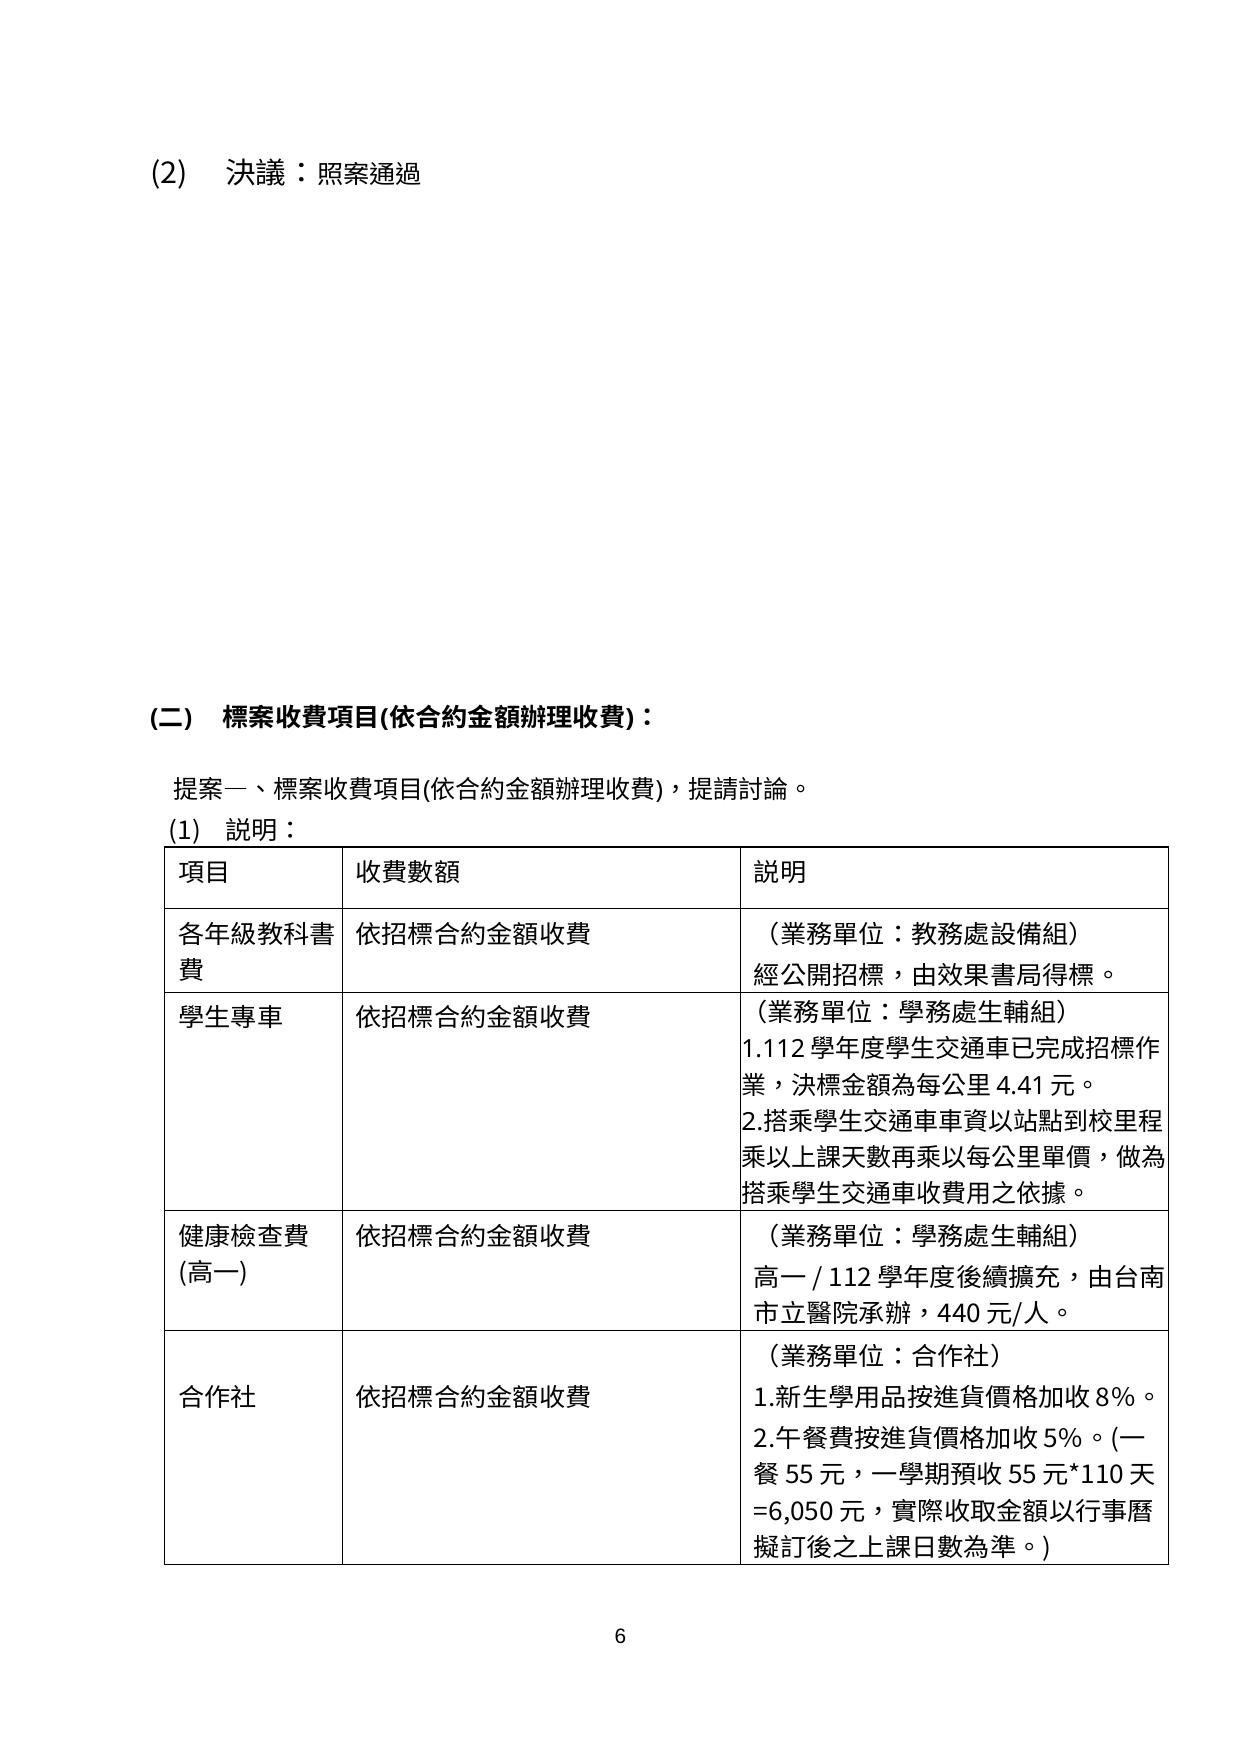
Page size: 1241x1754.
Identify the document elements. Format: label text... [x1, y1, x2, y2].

table_cell （業務單位：學務處生輔組） 高一 / 112學年度後續擴充，由台南市立醫院承辦，440元/人。 [741, 1211, 1168, 1330]
text (1) 説明： [163, 810, 1090, 846]
table_cell （業務單位：學務處生輔組） 1.112學年度學生交通車已完成招標作業，決標金額為每公里4.41元。 2.搭乘學生交通車車資以站點到校里程乘以上課天數再乘以每公里單價，做為搭乘學生交通車收費用之依據。 [741, 993, 1168, 1210]
table_cell 合作社 [165, 1331, 342, 1563]
table_cell 各年級教科書費 [165, 909, 342, 992]
table_header 項目 [165, 848, 342, 908]
table_cell 依招標合約金額收費 [343, 993, 740, 1210]
list 標案收費項目(依合約金額辦理收費)： [150, 700, 1090, 733]
table_cell 依招標合約金額收費 [343, 1211, 740, 1330]
text 提案—、標案收費項目(依合約金額辦理收費)，提請討論。 [173, 772, 1090, 805]
table_cell 健康檢查費(高一) [165, 1211, 342, 1330]
table_header 説明 [741, 848, 1168, 908]
table_header 收費數額 [343, 848, 740, 908]
table_cell （業務單位：合作社） 1.新生學用品按進貨價格加收8％。 2.午餐費按進貨價格加收5％。(一餐55元，一學期預收55元*110天=6,050元，實際收取金額以行事曆擬訂後之上課日數為準。) [741, 1331, 1168, 1563]
table_cell 依招標合約金額收費 [343, 1331, 740, 1563]
text (2) 決議：照案通過 [150, 150, 1090, 192]
table_cell 依招標合約金額收費 [343, 909, 740, 992]
table_cell （業務單位：教務處設備組） 經公開招標，由效果書局得標。 [741, 909, 1168, 992]
table_cell 學生專車 [165, 993, 342, 1210]
